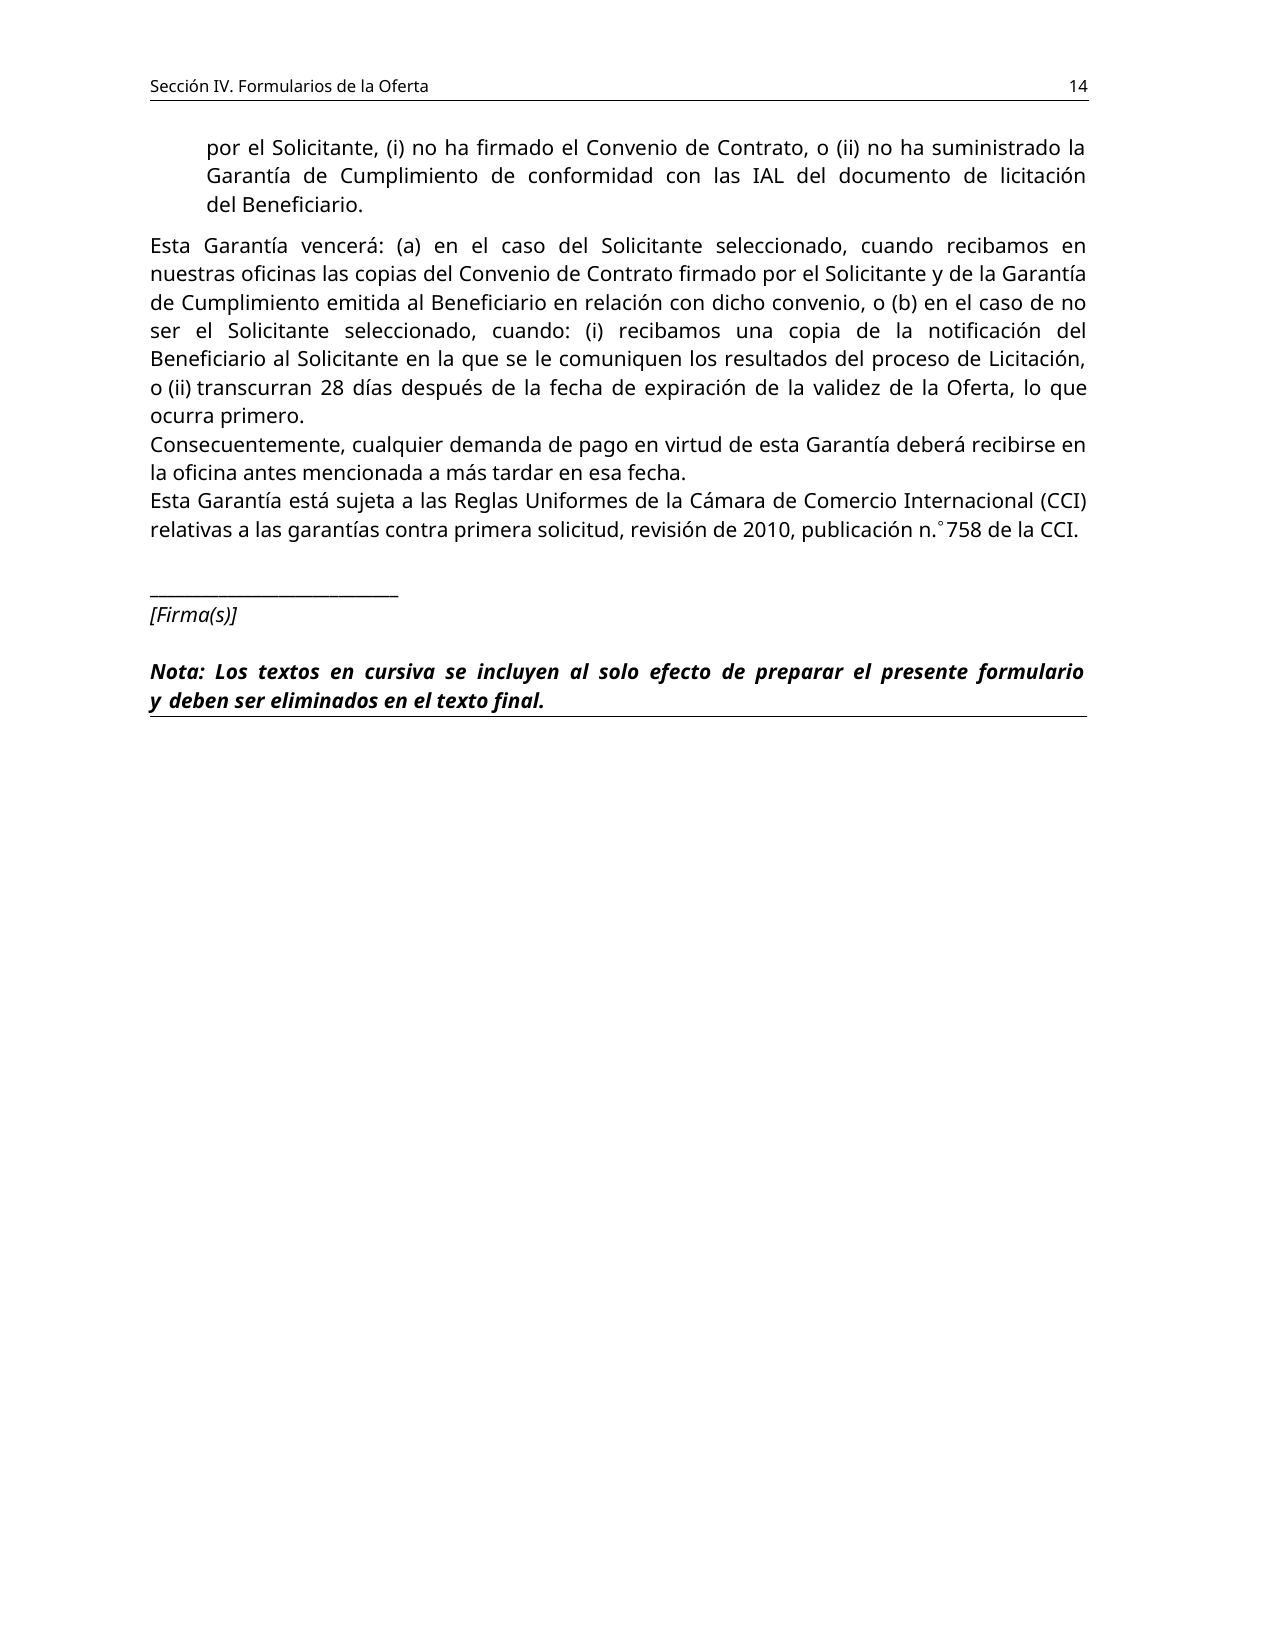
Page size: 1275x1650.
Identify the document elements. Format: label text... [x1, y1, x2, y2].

text Esta Garantía vencerá: (a) en el caso del Solicitante seleccionado, cuando recibamos en nuestras oficinas las copias del Convenio de Contrato firmado por el Solicitante y de la Garantía de Cumplimiento emitida al Beneficiario en relación con dicho convenio, o (b) en el caso de no ser el Solicitante seleccionado, cuando: (i) recibamos una copia de la notificación del Beneficiario al Solicitante en la que se le comuniquen los resultados del proceso de Licitación, o (ii) transcurran 28 días después de la fecha de expiración de la validez de la Oferta, lo que ocurra primero. [150, 231, 1087, 430]
text Consecuentemente, cualquier demanda de pago en virtud de esta Garantía deberá recibirse en la oficina antes mencionada a más tardar en esa fecha. [150, 430, 1087, 487]
text _____________________________ [150, 572, 1087, 600]
text Nota: Los textos en cursiva se incluyen al solo efecto de preparar el presente formulario y deben ser eliminados en el texto final. [150, 657, 1087, 716]
text [Firma(s)] [150, 600, 1087, 629]
text Esta Garantía está sujeta a las Reglas Uniformes de la Cámara de Comercio Internacional (CCI) relativas a las garantías contra primera solicitud, revisión de 2010, publicación n. 758 de la CCI. [150, 487, 1087, 543]
